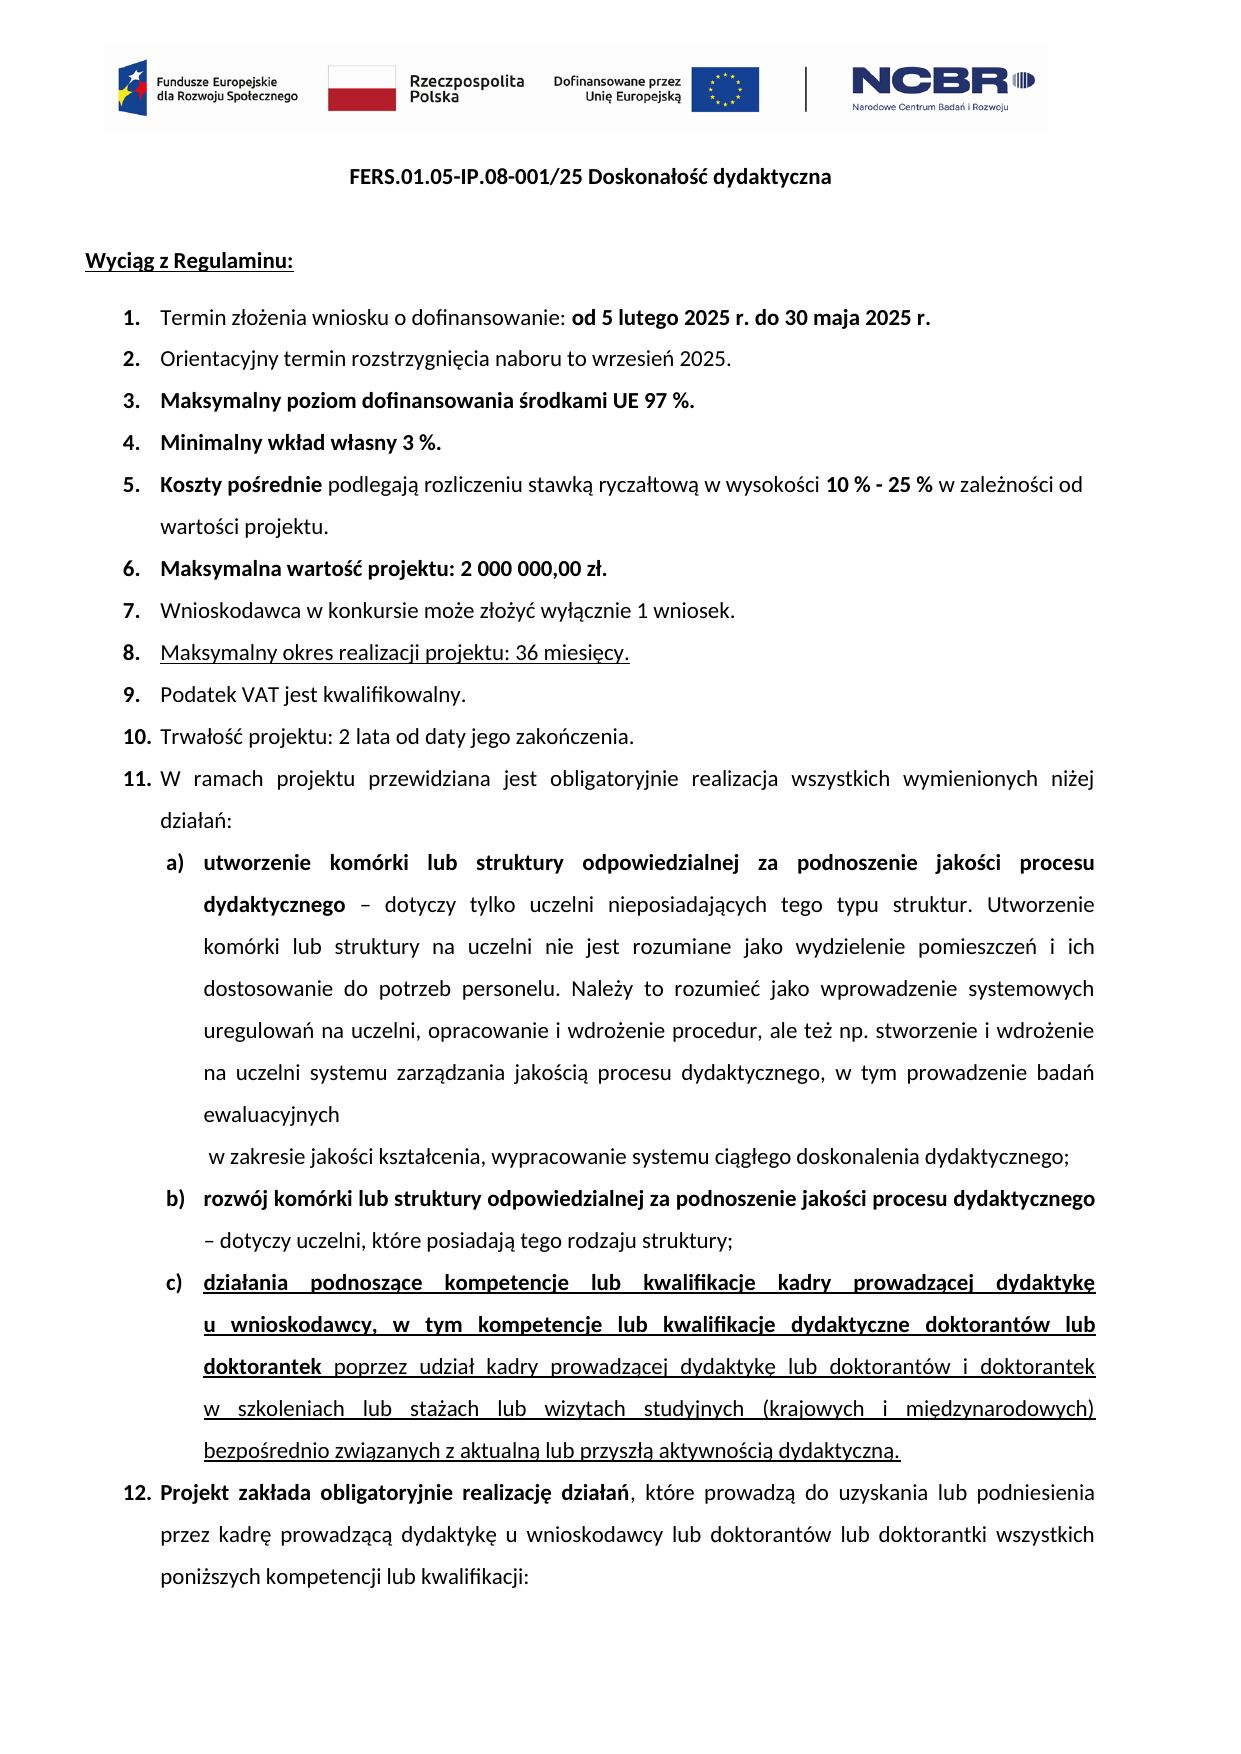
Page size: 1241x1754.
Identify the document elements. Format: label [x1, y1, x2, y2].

table_header [74, 163, 1107, 1635]
